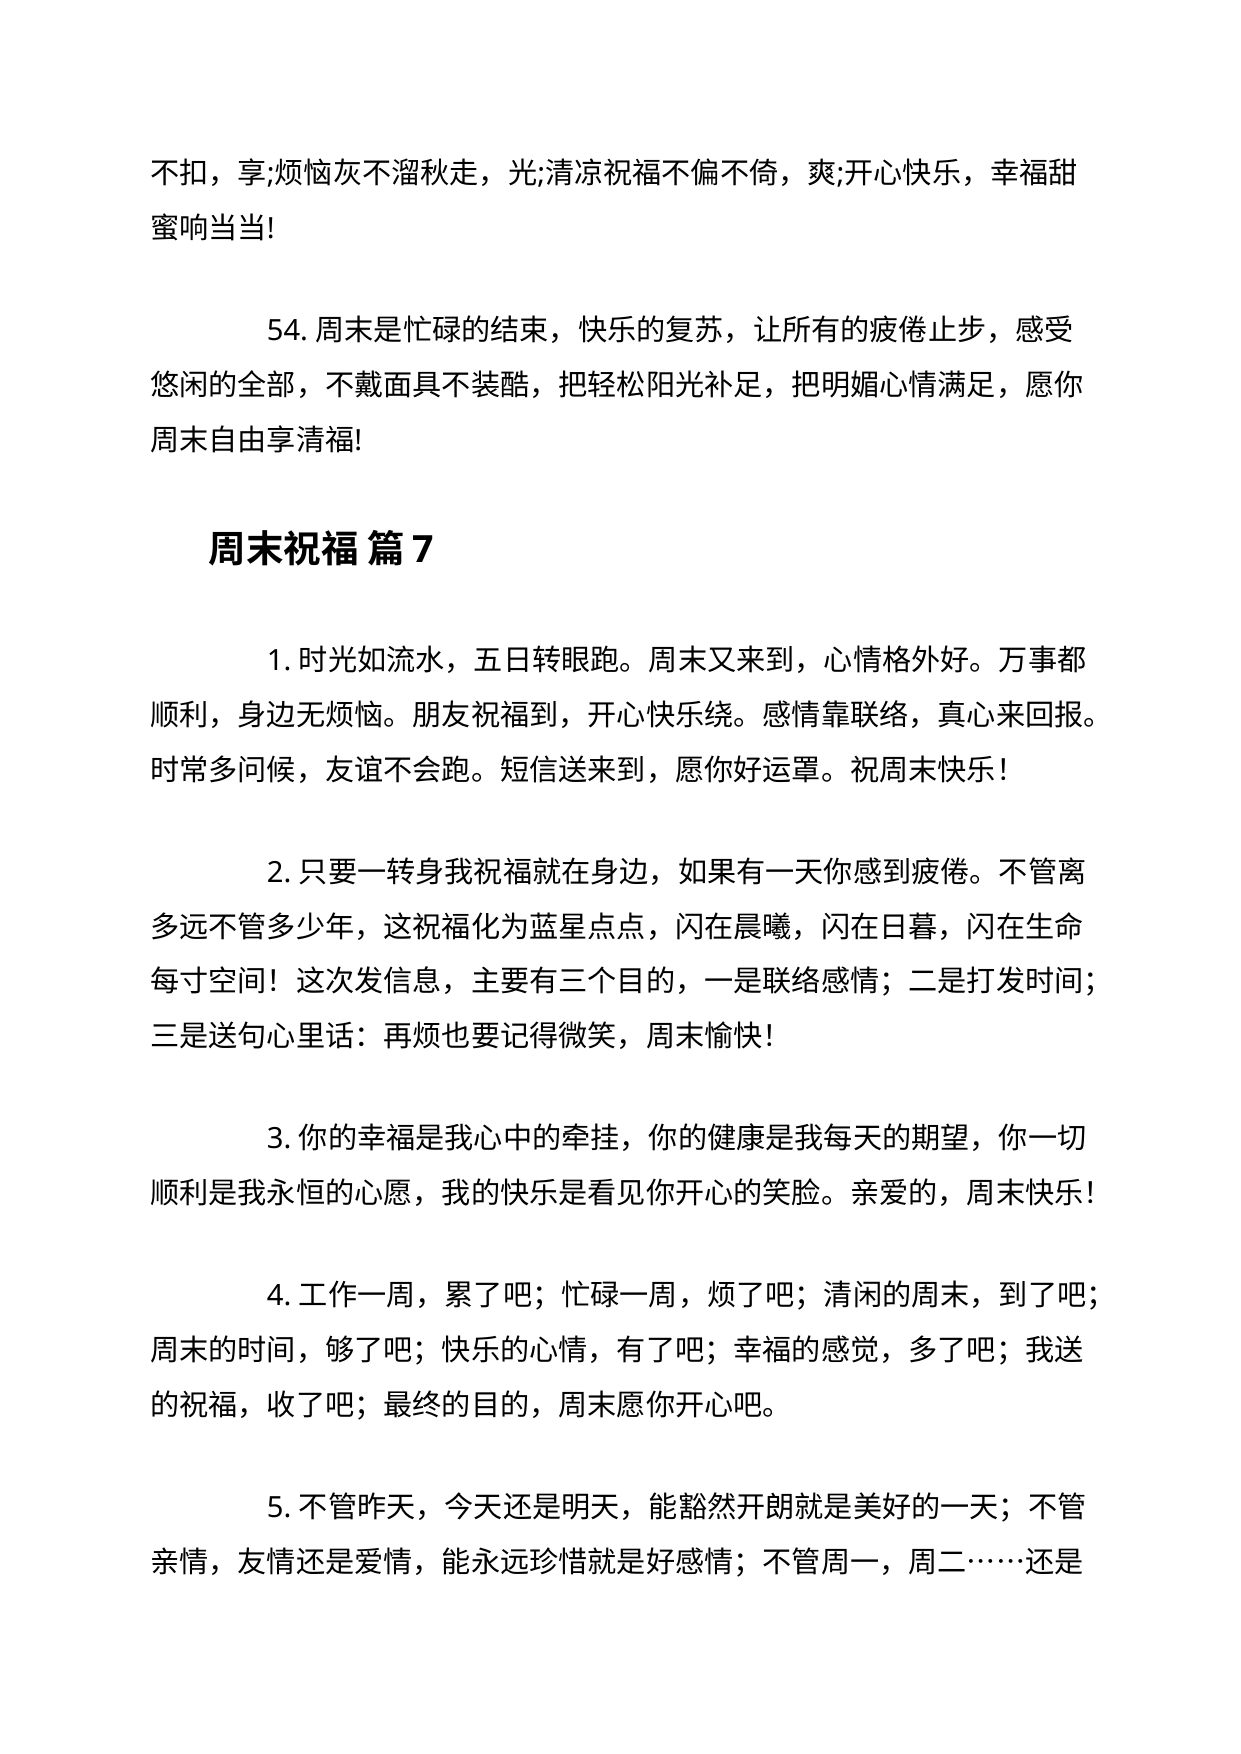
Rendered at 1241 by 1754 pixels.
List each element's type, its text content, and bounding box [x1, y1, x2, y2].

text 2. 只要一转身我祝福就在身边，如果有一天你感到疲倦。不管离多远不管多少年，这祝福化为蓝星点点，闪在晨曦，闪在日暮，闪在生命每寸空间！这次发信息，主要有三个目的，一是联络感情；二是打发时间；三是送句心里话：再烦也要记得微笑，周末愉快！ [150, 848, 1090, 1055]
text 54. 周末是忙碌的结束，快乐的复苏，让所有的疲倦止步，感受悠闲的全部，不戴面具不装酷，把轻松阳光补足，把明媚心情满足，愿你周末自由享清福! [150, 307, 1090, 459]
text 1. 时光如流水，五日转眼跑。周末又来到，心情格外好。万事都顺利，身边无烦恼。朋友祝福到，开心快乐绕。感情靠联络，真心来回报。时常多问候，友谊不会跑。短信送来到，愿你好运罩。祝周末快乐！ [150, 636, 1090, 789]
text 3. 你的幸福是我心中的牵挂，你的健康是我每天的期望，你一切顺利是我永恒的心愿，我的快乐是看见你开心的笑脸。亲爱的，周末快乐！ [150, 1115, 1090, 1212]
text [150, 150, 1090, 247]
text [150, 1483, 1090, 1580]
text 4. 工作一周，累了吧；忙碌一周，烦了吧；清闲的周末，到了吧；周末的时间，够了吧；快乐的心情，有了吧；幸福的感觉，多了吧；我送的祝福，收了吧；最终的目的，周末愿你开心吧。 [150, 1271, 1090, 1424]
text 周末祝福 篇7 [150, 519, 1090, 573]
